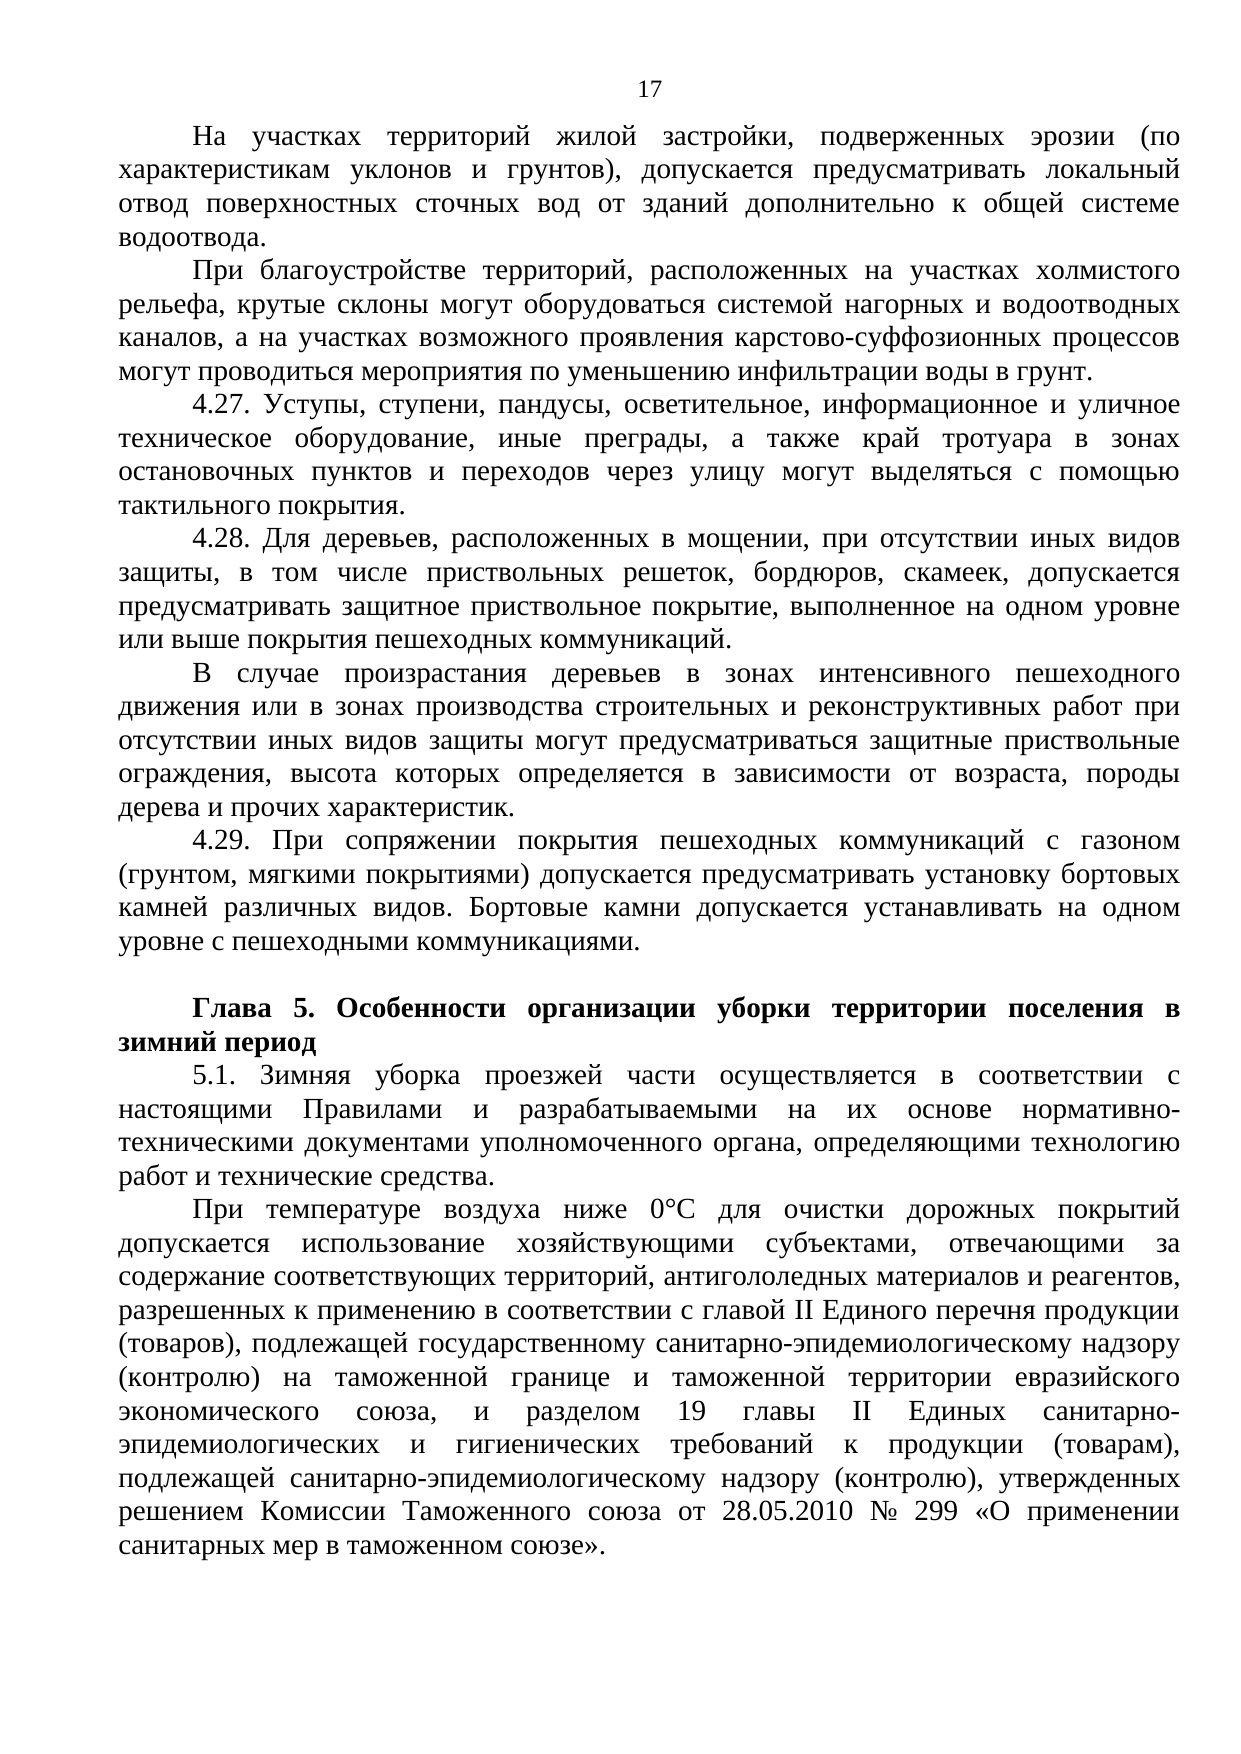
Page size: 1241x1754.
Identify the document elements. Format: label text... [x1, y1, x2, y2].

subtitle Глава 5. Особенности организации уборки территории поселения в зимний период [118, 990, 1181, 1057]
text При благоустройстве территорий, расположенных на участках холмистого рельефа, крутые склоны могут оборудоваться системой нагорных и водоотводных каналов, а на участках возможного проявления карстово-суффозионных процессов могут проводиться мероприятия по уменьшению инфильтрации воды в грунт. [118, 252, 1181, 386]
text 4.28. Для деревьев, расположенных в мощении, при отсутствии иных видов защиты, в том числе приствольных решеток, бордюров, скамеек, допускается предусматривать защитное приствольное покрытие, выполненное на одном уровне или выше покрытия пешеходных коммуникаций. [118, 521, 1181, 655]
text 4.27. Уступы, ступени, пандусы, осветительное, информационное и уличное техническое оборудование, иные преграды, а также край тротуара в зонах остановочных пунктов и переходов через улицу могут выделяться с помощью тактильного покрытия. [118, 386, 1181, 521]
text При температуре воздуха ниже 0°С для очистки дорожных покрытий допускается использование хозяйствующими субъектами, отвечающими за содержание соответствующих территорий, антигололедных материалов и реагентов, разрешенных к применению в соответствии с главой II Единого перечня продукции (товаров), подлежащей государственному санитарно-эпидемиологическому надзору (контролю) на таможенной границе и таможенной территории евразийского экономического союза, и разделом 19 главы II Единых санитарно-эпидемиологических и гигиенических требований к продукции (товарам), подлежащей санитарно-эпидемиологическому надзору (контролю), утвержденных решением Комиссии Таможенного союза от 28.05.2010 № 299 «О применении санитарных мер в таможенном союзе». [118, 1191, 1181, 1560]
text На участках территорий жилой застройки, подверженных эрозии (по характеристикам уклонов и грунтов), допускается предусматривать локальный отвод поверхностных сточных вод от зданий дополнительно к общей системе водоотвода. [118, 118, 1181, 252]
text 5.1. Зимняя уборка проезжей части осуществляется в соответствии с настоящими Правилами и разрабатываемыми на их основе нормативно-техническими документами уполномоченного органа, определяющими технологию работ и технические средства. [118, 1057, 1181, 1191]
text 4.29. При сопряжении покрытия пешеходных коммуникаций с газоном (грунтом, мягкими покрытиями) допускается предусматривать установку бортовых камней различных видов. Бортовые камни допускается устанавливать на одном уровне с пешеходными коммуникациями. [118, 822, 1181, 957]
text В случае произрастания деревьев в зонах интенсивного пешеходного движения или в зонах производства строительных и реконструктивных работ при отсутствии иных видов защиты могут предусматриваться защитные приствольные ограждения, высота которых определяется в зависимости от возраста, породы дерева и прочих характеристик. [118, 655, 1181, 822]
